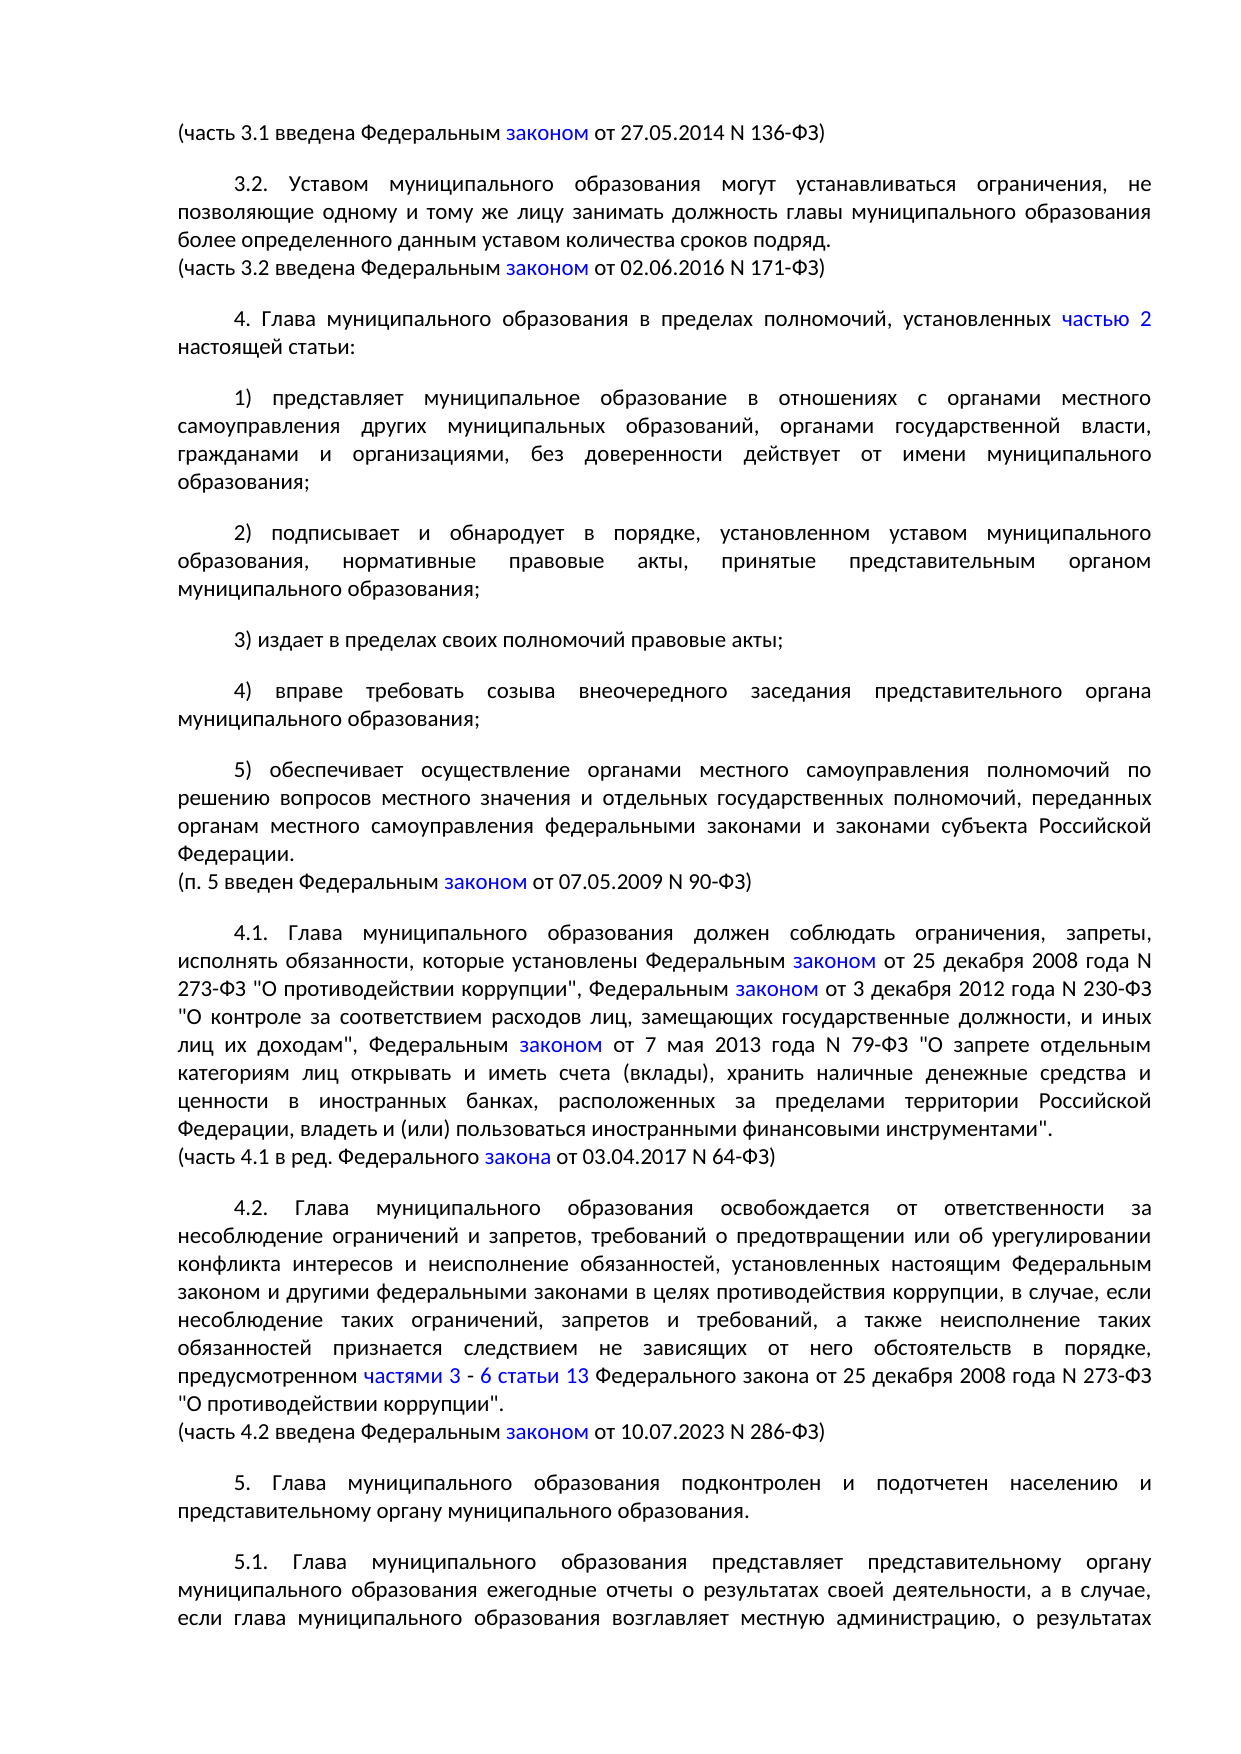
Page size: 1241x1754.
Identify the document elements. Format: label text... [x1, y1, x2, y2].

text 5. Глава муниципального образования подконтролен и подотчетен населению и представительному органу муниципального образования. [177, 1468, 1152, 1524]
text 5) обеспечивает осуществление органами местного самоуправления полномочий по решению вопросов местного значения и отдельных государственных полномочий, переданных органам местного самоуправления федеральными законами и законами субъекта Российской Федерации. [177, 755, 1152, 867]
text 3.2. Уставом муниципального образования могут устанавливаться ограничения, не позволяющие одному и тому же лицу занимать должность главы муниципального образования более определенного данным уставом количества сроков подряд. [177, 169, 1152, 253]
text 4.2. Глава муниципального образования освобождается от ответственности за несоблюдение ограничений и запретов, требований о предотвращении или об урегулировании конфликта интересов и неисполнение обязанностей, установленных настоящим Федеральным законом и другими федеральными законами в целях противодействия коррупции, в случае, если несоблюдение таких ограничений, запретов и требований, а также неисполнение таких обязанностей признается следствием не зависящих от него обстоятельств в порядке, предусмотренном частями 3 - 6 статьи 13 Федерального закона от 25 декабря 2008 года N 273-ФЗ "О противодействии коррупции". [177, 1193, 1152, 1417]
text (часть 4.2 введена Федеральным законом от 10.07.2023 N 286-ФЗ) [177, 1417, 1152, 1445]
text (п. 5 введен Федеральным законом от 07.05.2009 N 90-ФЗ) [177, 867, 1152, 895]
text 3) издает в пределах своих полномочий правовые акты; [177, 625, 1152, 653]
text 4. Глава муниципального образования в пределах полномочий, установленных частью 2 настоящей статьи: [177, 304, 1152, 360]
text 1) представляет муниципальное образование в отношениях с органами местного самоуправления других муниципальных образований, органами государственной власти, гражданами и организациями, без доверенности действует от имени муниципального образования; [177, 383, 1152, 495]
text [177, 1547, 1152, 1631]
text 4) вправе требовать созыва внеочередного заседания представительного органа муниципального образования; [177, 676, 1152, 732]
text (часть 4.1 в ред. Федерального закона от 03.04.2017 N 64-ФЗ) [177, 1142, 1152, 1170]
text (часть 3.1 введена Федеральным законом от 27.05.2014 N 136-ФЗ) [177, 118, 1152, 146]
text 2) подписывает и обнародует в порядке, установленном уставом муниципального образования, нормативные правовые акты, принятые представительным органом муниципального образования; [177, 518, 1152, 602]
text 4.1. Глава муниципального образования должен соблюдать ограничения, запреты, исполнять обязанности, которые установлены Федеральным законом от 25 декабря 2008 года N 273-ФЗ "О противодействии коррупции", Федеральным законом от 3 декабря 2012 года N 230-ФЗ "О контроле за соответствием расходов лиц, замещающих государственные должности, и иных лиц их доходам", Федеральным законом от 7 мая 2013 года N 79-ФЗ "О запрете отдельным категориям лиц открывать и иметь счета (вклады), хранить наличные денежные средства и ценности в иностранных банках, расположенных за пределами территории Российской Федерации, владеть и (или) пользоваться иностранными финансовыми инструментами". [177, 918, 1152, 1142]
text (часть 3.2 введена Федеральным законом от 02.06.2016 N 171-ФЗ) [177, 253, 1152, 281]
